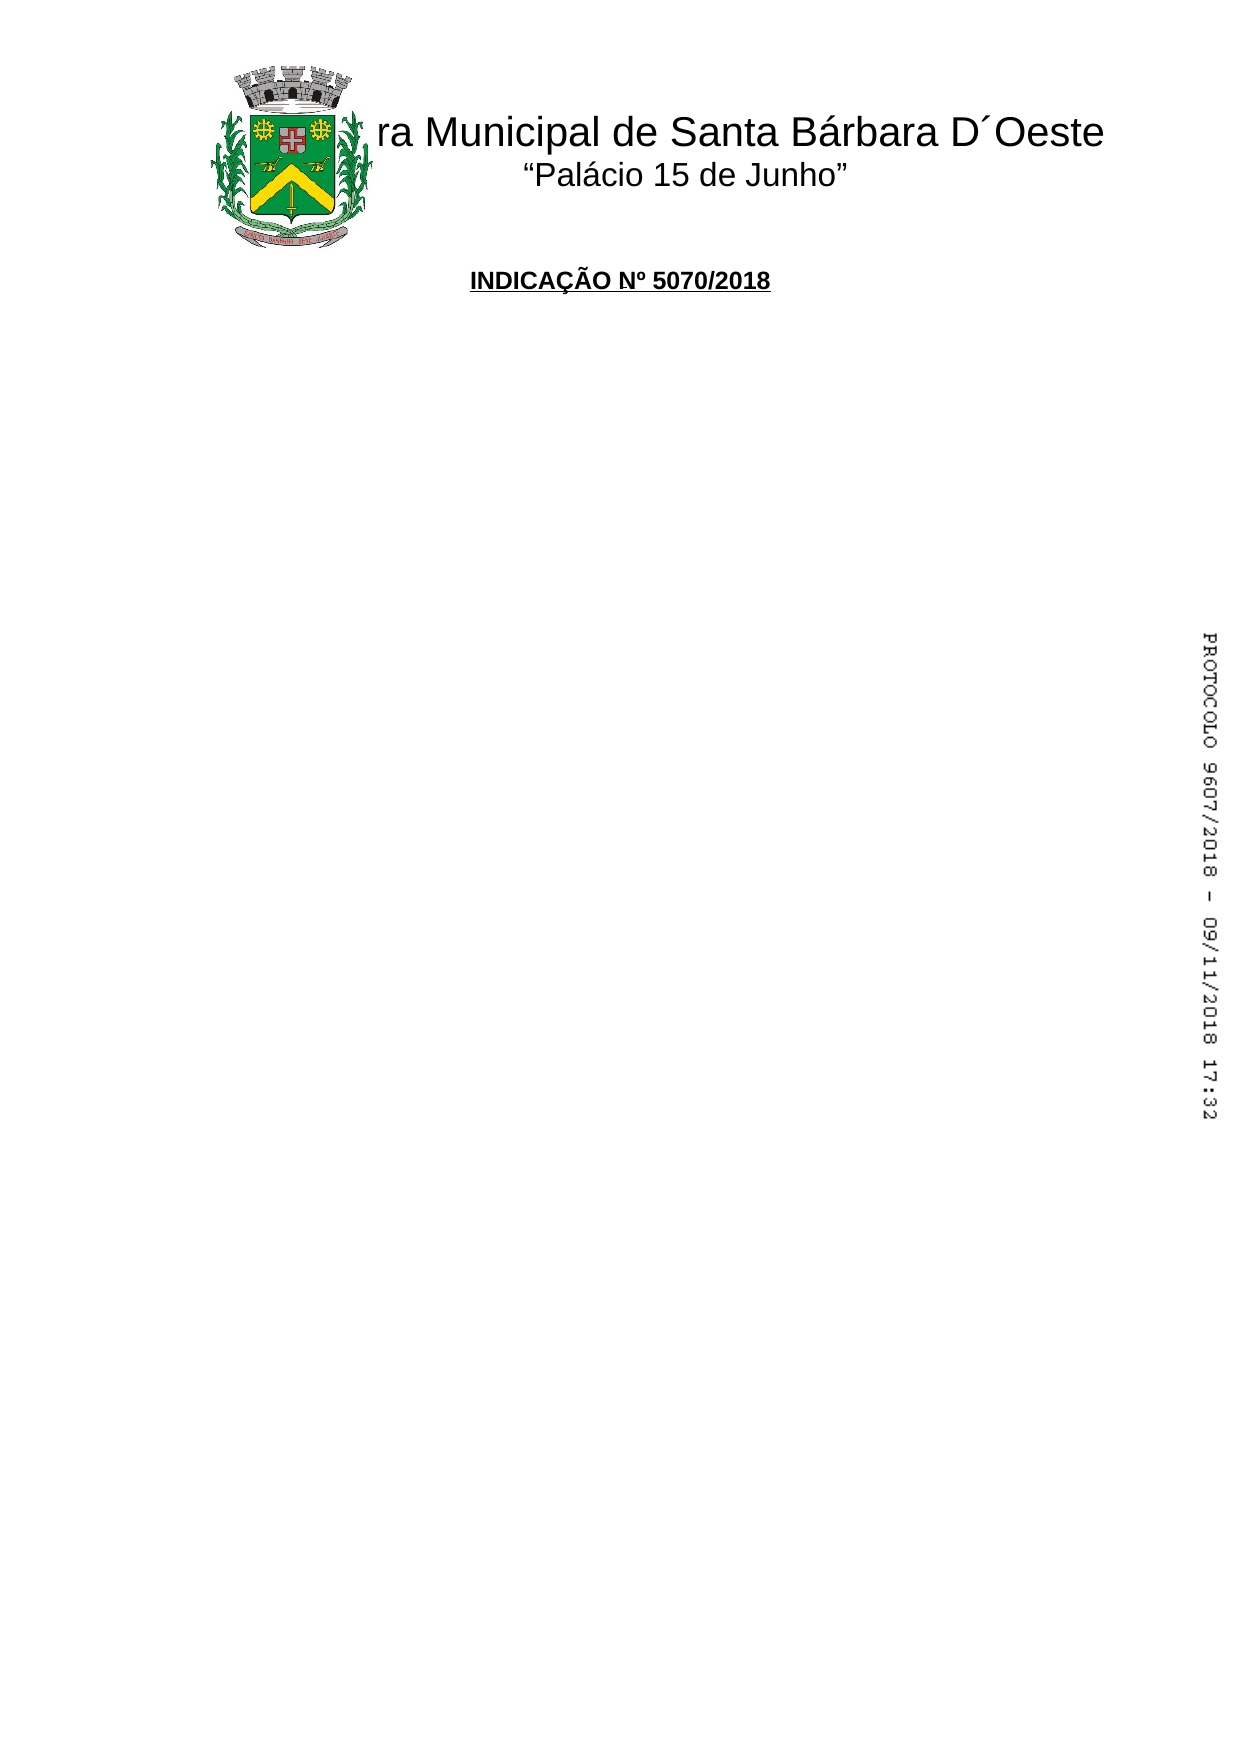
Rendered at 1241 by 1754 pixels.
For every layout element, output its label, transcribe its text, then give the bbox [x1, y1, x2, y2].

title INDICAÇÃO Nº 5070/2018 [177, 266, 1063, 294]
picture [210, 66, 380, 255]
picture [1177, 629, 1241, 1125]
